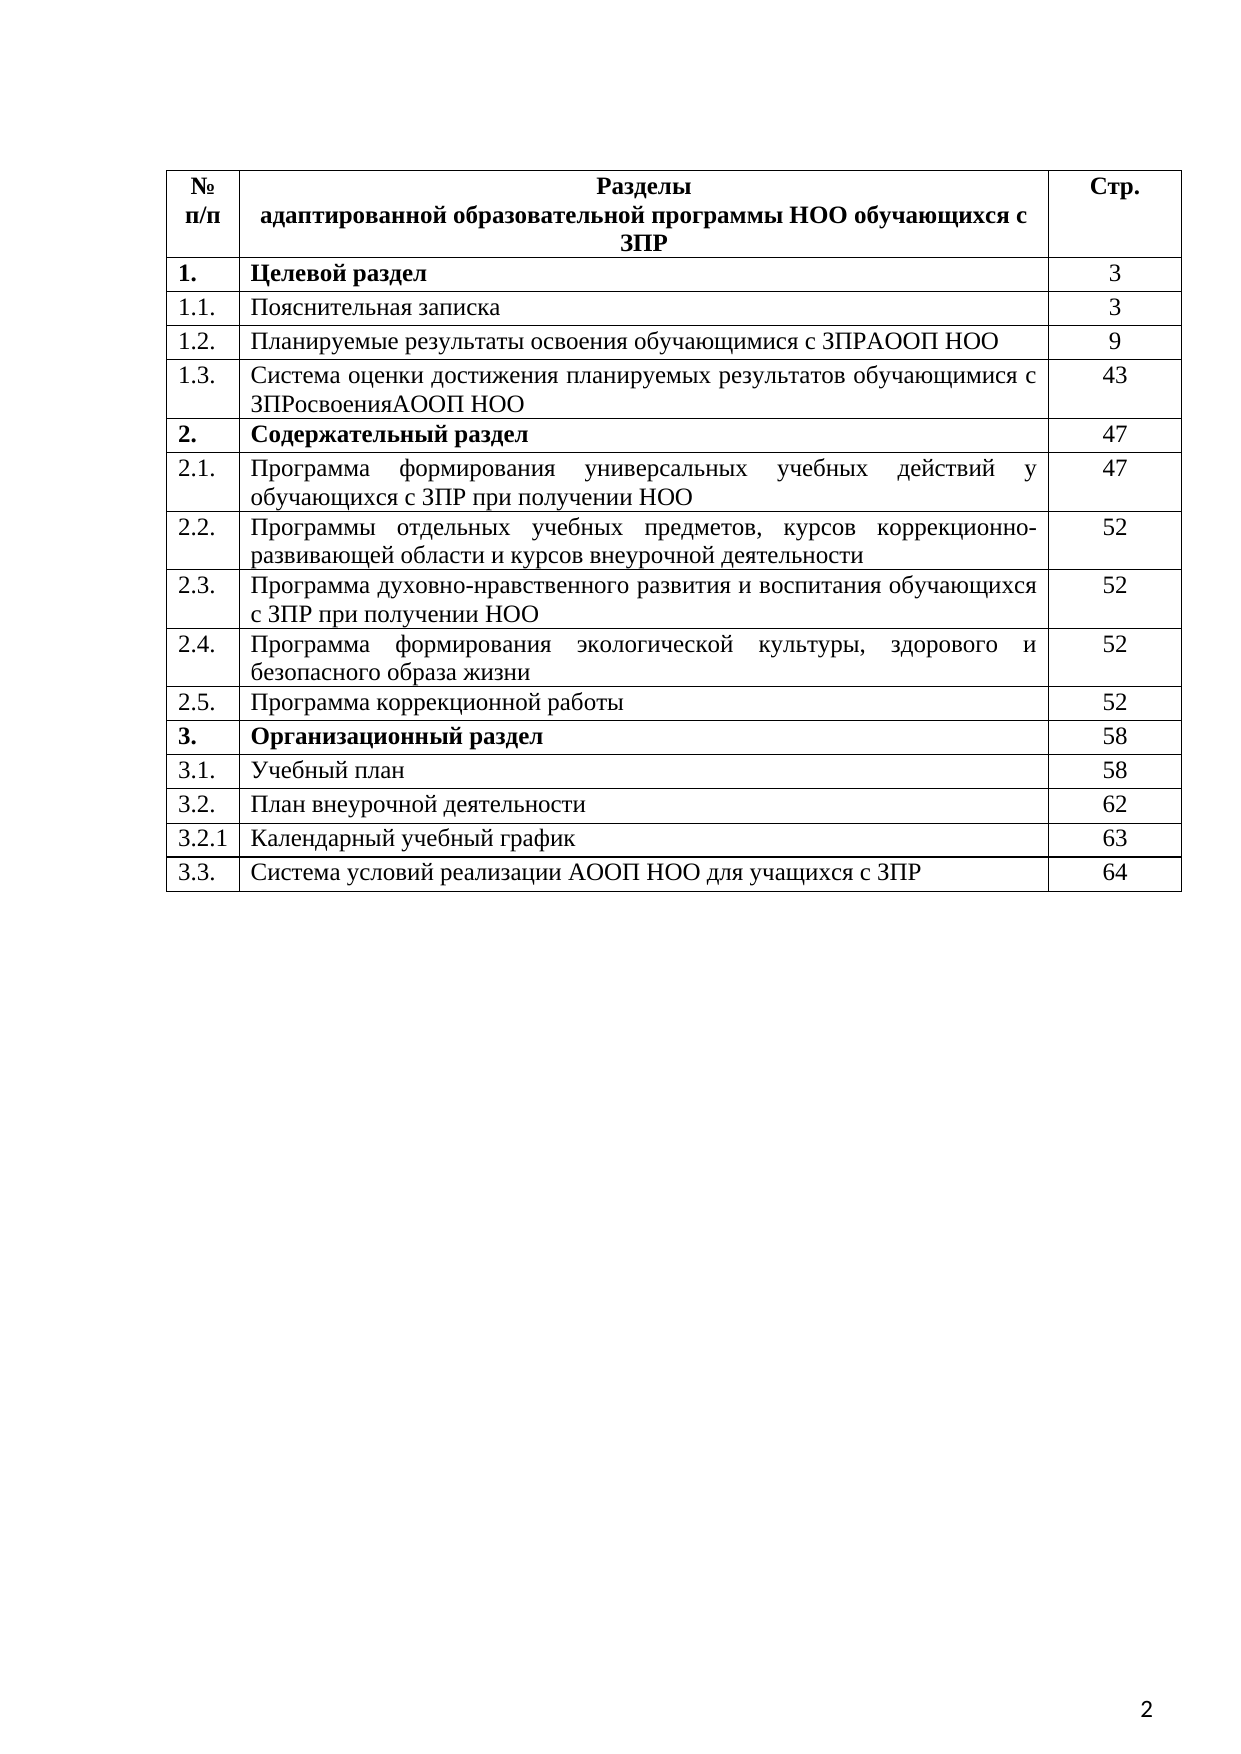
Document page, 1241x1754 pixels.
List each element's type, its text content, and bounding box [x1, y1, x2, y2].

table_cell 47 [1049, 419, 1181, 452]
table_header № п/п [167, 171, 239, 257]
table_cell Календарный учебный график [240, 824, 1048, 856]
table_cell 2.5. [167, 687, 239, 720]
table_header Разделы адаптированной образовательной программы НОО обучающихся с ЗПР [240, 171, 1048, 257]
table_cell Система оценки достижения планируемых результатов обучающимися с ЗПРосвоенияАООП НОО [240, 360, 1048, 418]
table_cell 52 [1049, 512, 1181, 569]
table_cell 47 [1049, 453, 1181, 511]
table_cell Планируемые результаты освоения обучающимися с ЗПРАООП НОО [240, 326, 1048, 359]
table_cell Программа формирования универсальных учебных действий у обучающихся с ЗПР при получении НОО [240, 453, 1048, 511]
table_cell 2. [167, 419, 239, 452]
table_cell 2.3. [167, 570, 239, 628]
table_cell 1.1. [167, 292, 239, 325]
table_cell 63 [1049, 824, 1181, 856]
table_cell 3. [167, 721, 239, 754]
table_cell 3.2. [167, 789, 239, 822]
table_cell 3.3. [167, 858, 239, 891]
table_cell 3.1. [167, 755, 239, 788]
table_cell 9 [1049, 326, 1181, 359]
table_cell Содержательный раздел [240, 419, 1048, 452]
table_cell 2.2. [167, 512, 239, 569]
table_cell 1.3. [167, 360, 239, 418]
table_cell 1. [167, 258, 239, 291]
table_cell Программы отдельных учебных предметов, курсов коррекционно-развивающей области и курсов внеурочной деятельности [240, 512, 1048, 569]
table_cell 64 [1049, 858, 1181, 891]
table_cell Целевой раздел [240, 258, 1048, 291]
table_cell 3 [1049, 258, 1181, 291]
table_cell Учебный план [240, 755, 1048, 788]
table_cell 2.1. [167, 453, 239, 511]
table_cell 58 [1049, 721, 1181, 754]
table_cell Программа формирования экологической культуры, здорового и безопасного образа жизни [240, 629, 1048, 686]
table_cell 52 [1049, 687, 1181, 720]
table_cell 58 [1049, 755, 1181, 788]
table_cell 1.2. [167, 326, 239, 359]
table_cell 3 [1049, 292, 1181, 325]
table_header Стр. [1049, 171, 1181, 257]
table_cell 43 [1049, 360, 1181, 418]
table_cell 62 [1049, 789, 1181, 822]
table_cell Программа коррекционной работы [240, 687, 1048, 720]
table_cell План внеурочной деятельности [240, 789, 1048, 822]
table_cell 2.4. [167, 629, 239, 686]
table_cell Система условий реализации АООП НОО для учащихся с ЗПР [240, 858, 1048, 891]
table_cell 52 [1049, 570, 1181, 628]
table_cell 52 [1049, 629, 1181, 686]
table_cell Пояснительная записка [240, 292, 1048, 325]
table_cell Программа духовно-нравственного развития и воспитания обучающихся с ЗПР при получении НОО [240, 570, 1048, 628]
table_cell Организационный раздел [240, 721, 1048, 754]
table_cell 3.2.1 [167, 824, 239, 856]
